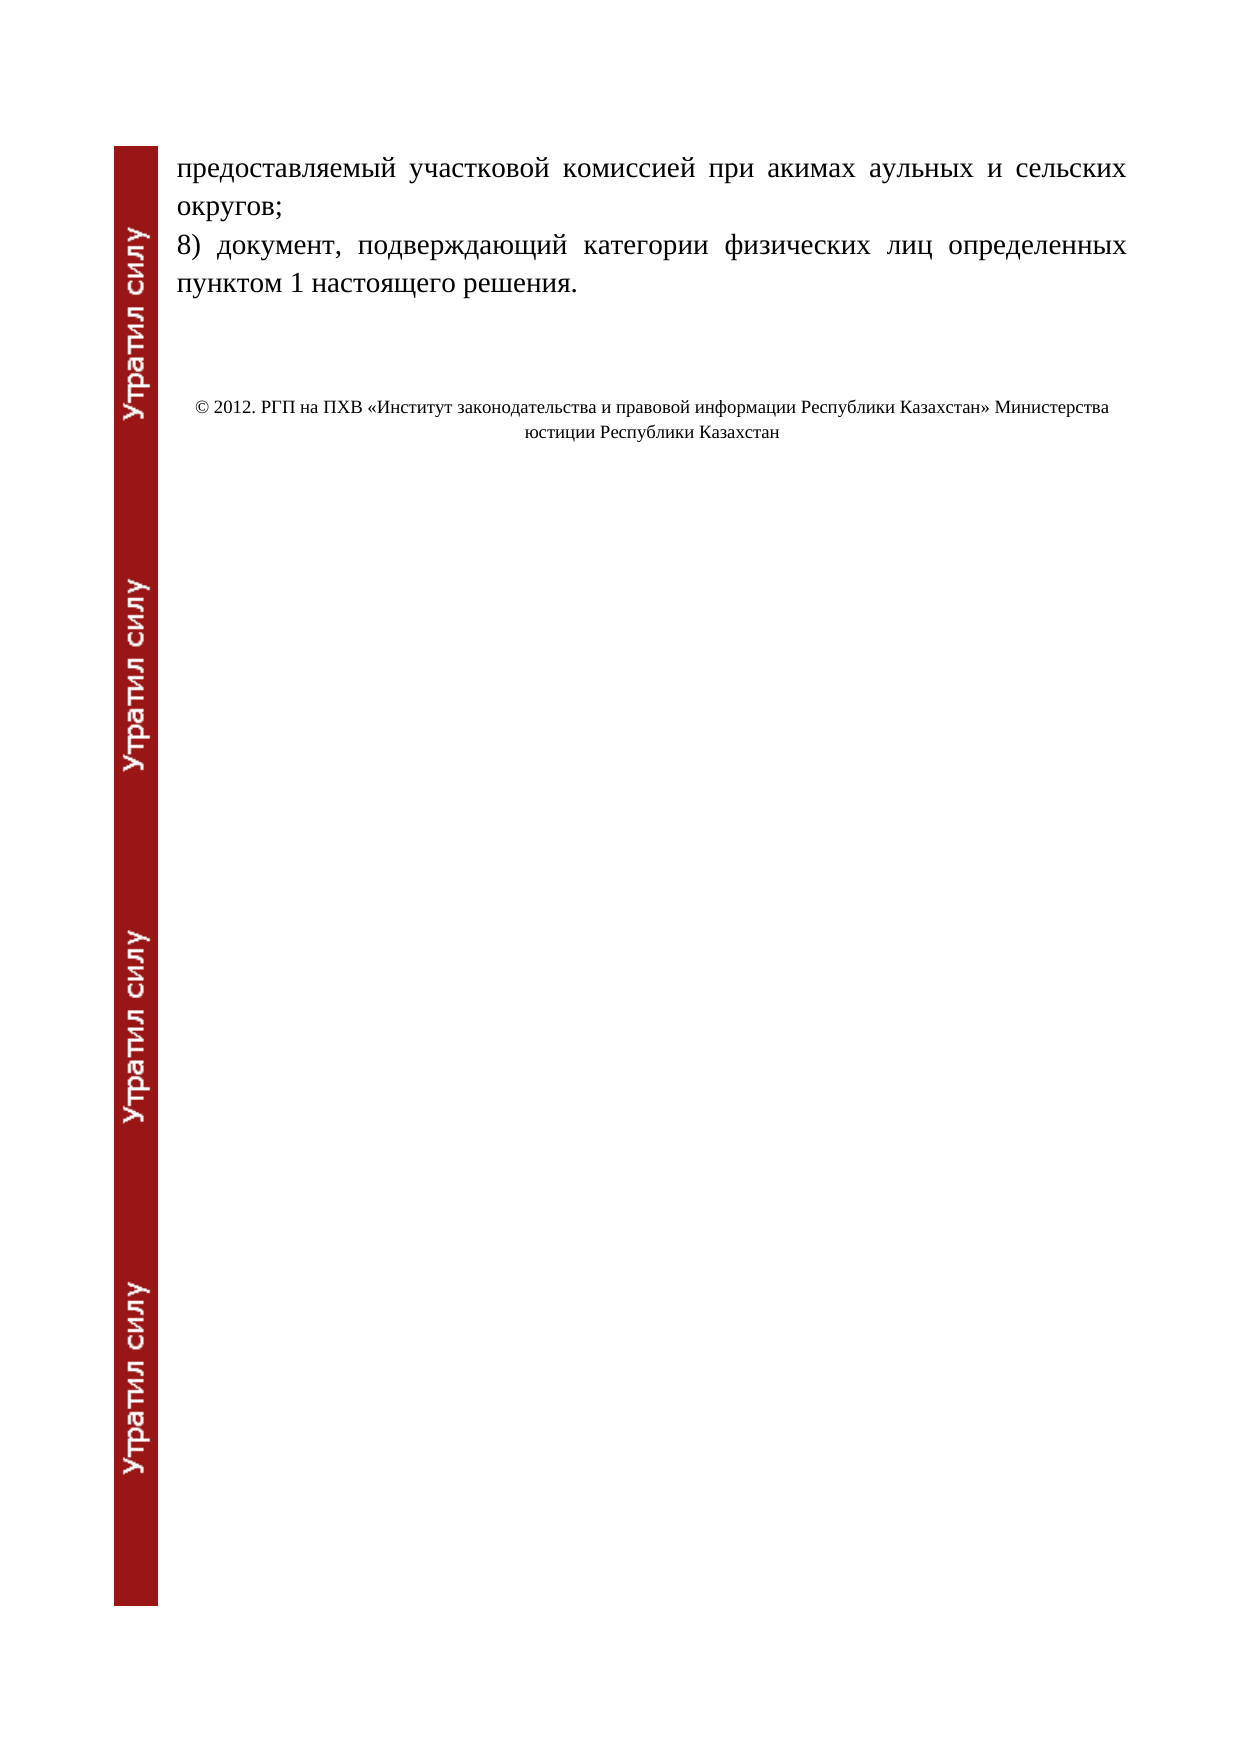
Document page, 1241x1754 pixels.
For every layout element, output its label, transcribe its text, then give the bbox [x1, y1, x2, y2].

picture [114, 299, 158, 396]
picture [114, 442, 158, 1606]
picture [114, 146, 158, 150]
text © 2012. РГП на ПХВ «Институт законодательства и правовой информации Республики Казахстан» Министерства юстиции Республики Казахстан [112, 396, 1128, 442]
